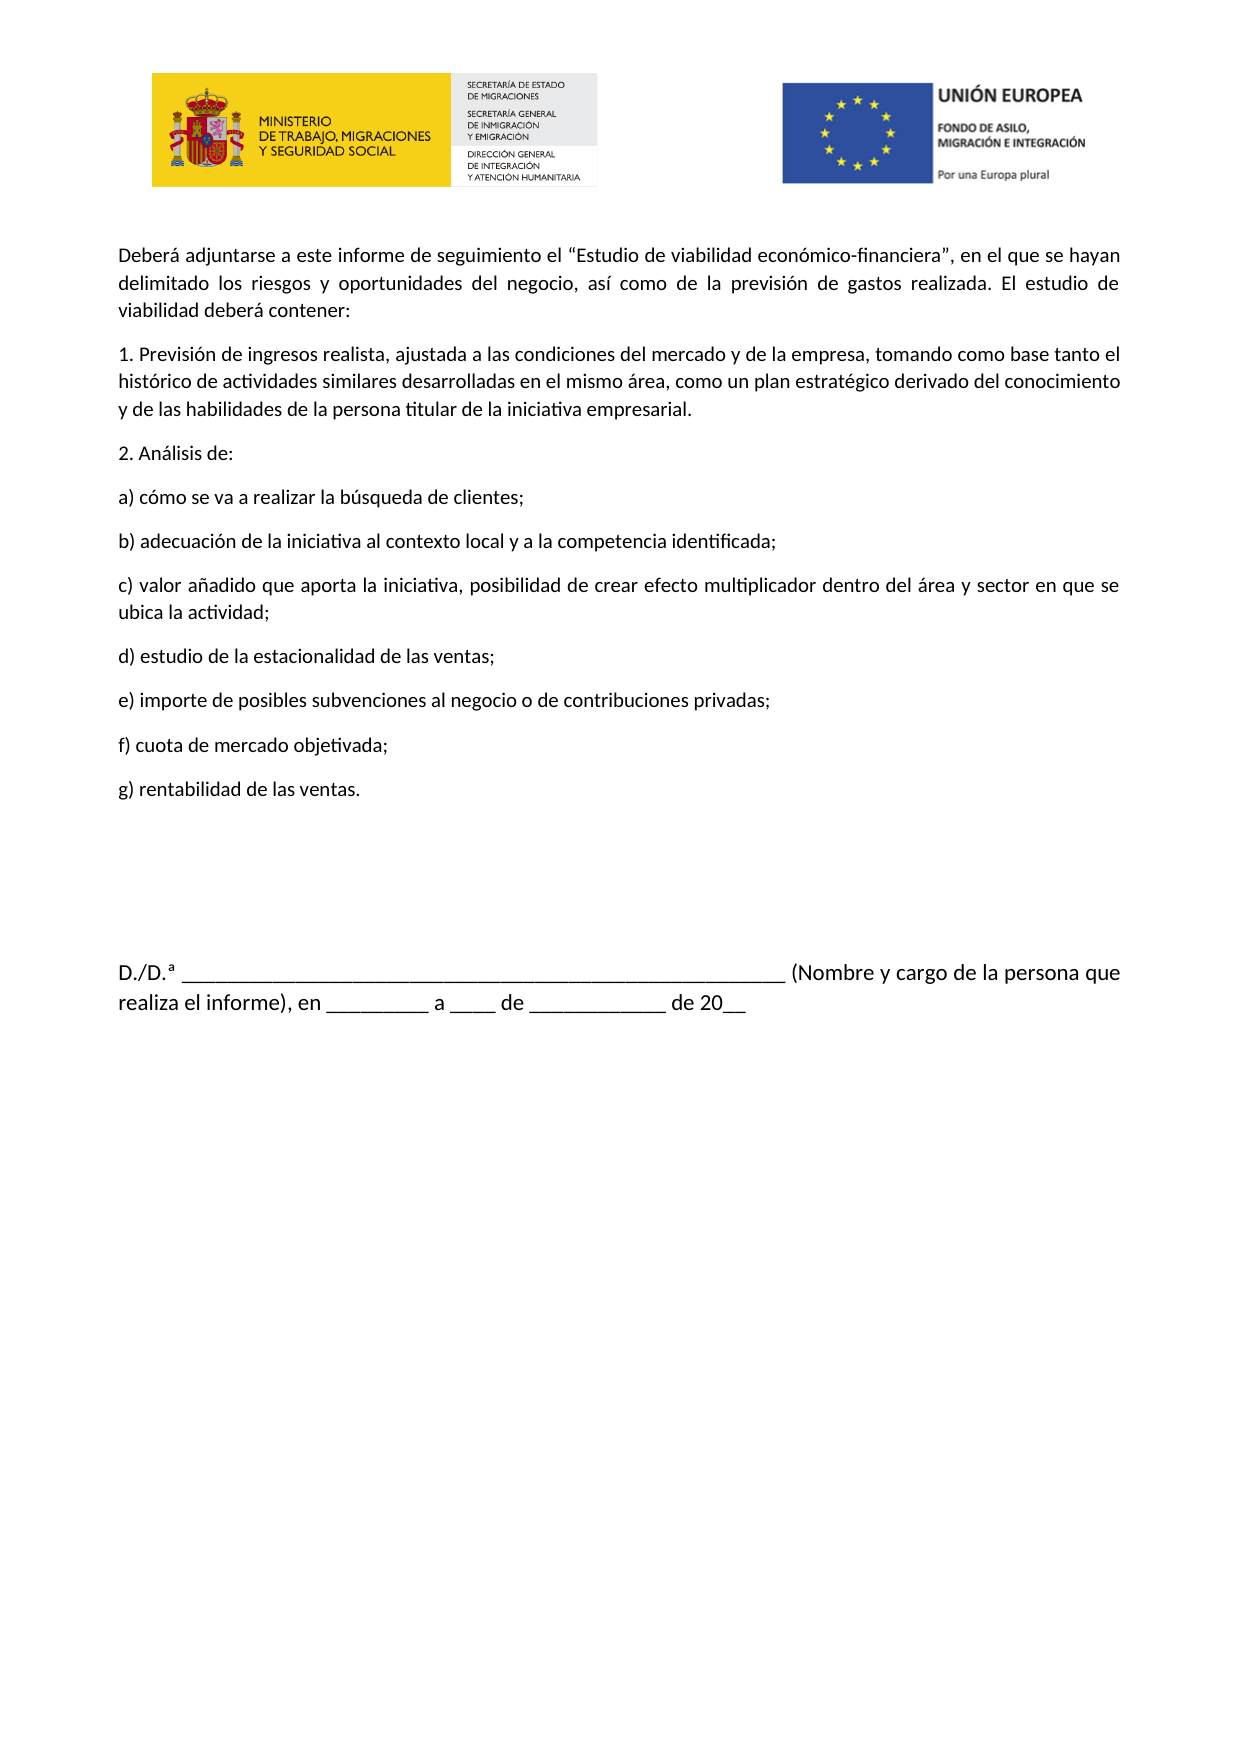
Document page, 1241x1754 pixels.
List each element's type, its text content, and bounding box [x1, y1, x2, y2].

text e) importe de posibles subvenciones al negocio o de contribuciones privadas; [118, 688, 1122, 713]
picture [778, 79, 1089, 187]
text b) adecuación de la iniciativa al contexto local y a la competencia identificada; [118, 528, 1122, 553]
text Deberá adjuntarse a este informe de seguimiento el “Estudio de viabilidad económico-financiera”, en el que se hayan delimitado los riesgos y oportunidades del negocio, así como de la previsión de gastos realizada. El estudio de viabilidad deberá contener: [118, 242, 1122, 322]
text 1. Previsión de ingresos realista, ajustada a las condiciones del mercado y de la empresa, tomando como base tanto el histórico de actividades similares desarrolladas en el mismo área, como un plan estratégico derivado del conocimiento y de las habilidades de la persona titular de la iniciativa empresarial. [118, 341, 1122, 421]
text g) rentabilidad de las ventas. [118, 776, 1122, 801]
text c) valor añadido que aporta la iniciativa, posibilidad de crear efecto multiplicador dentro del área y sector en que se ubica la actividad; [118, 572, 1122, 625]
text a) cómo se va a realizar la búsqueda de clientes; [118, 484, 1122, 509]
text f) cuota de mercado objetivada; [118, 732, 1122, 757]
text d) estudio de la estacionalidad de las ventas; [118, 644, 1122, 669]
text 2. Análisis de: [118, 440, 1122, 465]
text D./D.ª _____________________________________________________ (Nombre y cargo de la persona que realiza el informe), en _________ a ____ de ____________ de 20__ [118, 958, 1122, 1016]
picture [152, 73, 598, 187]
